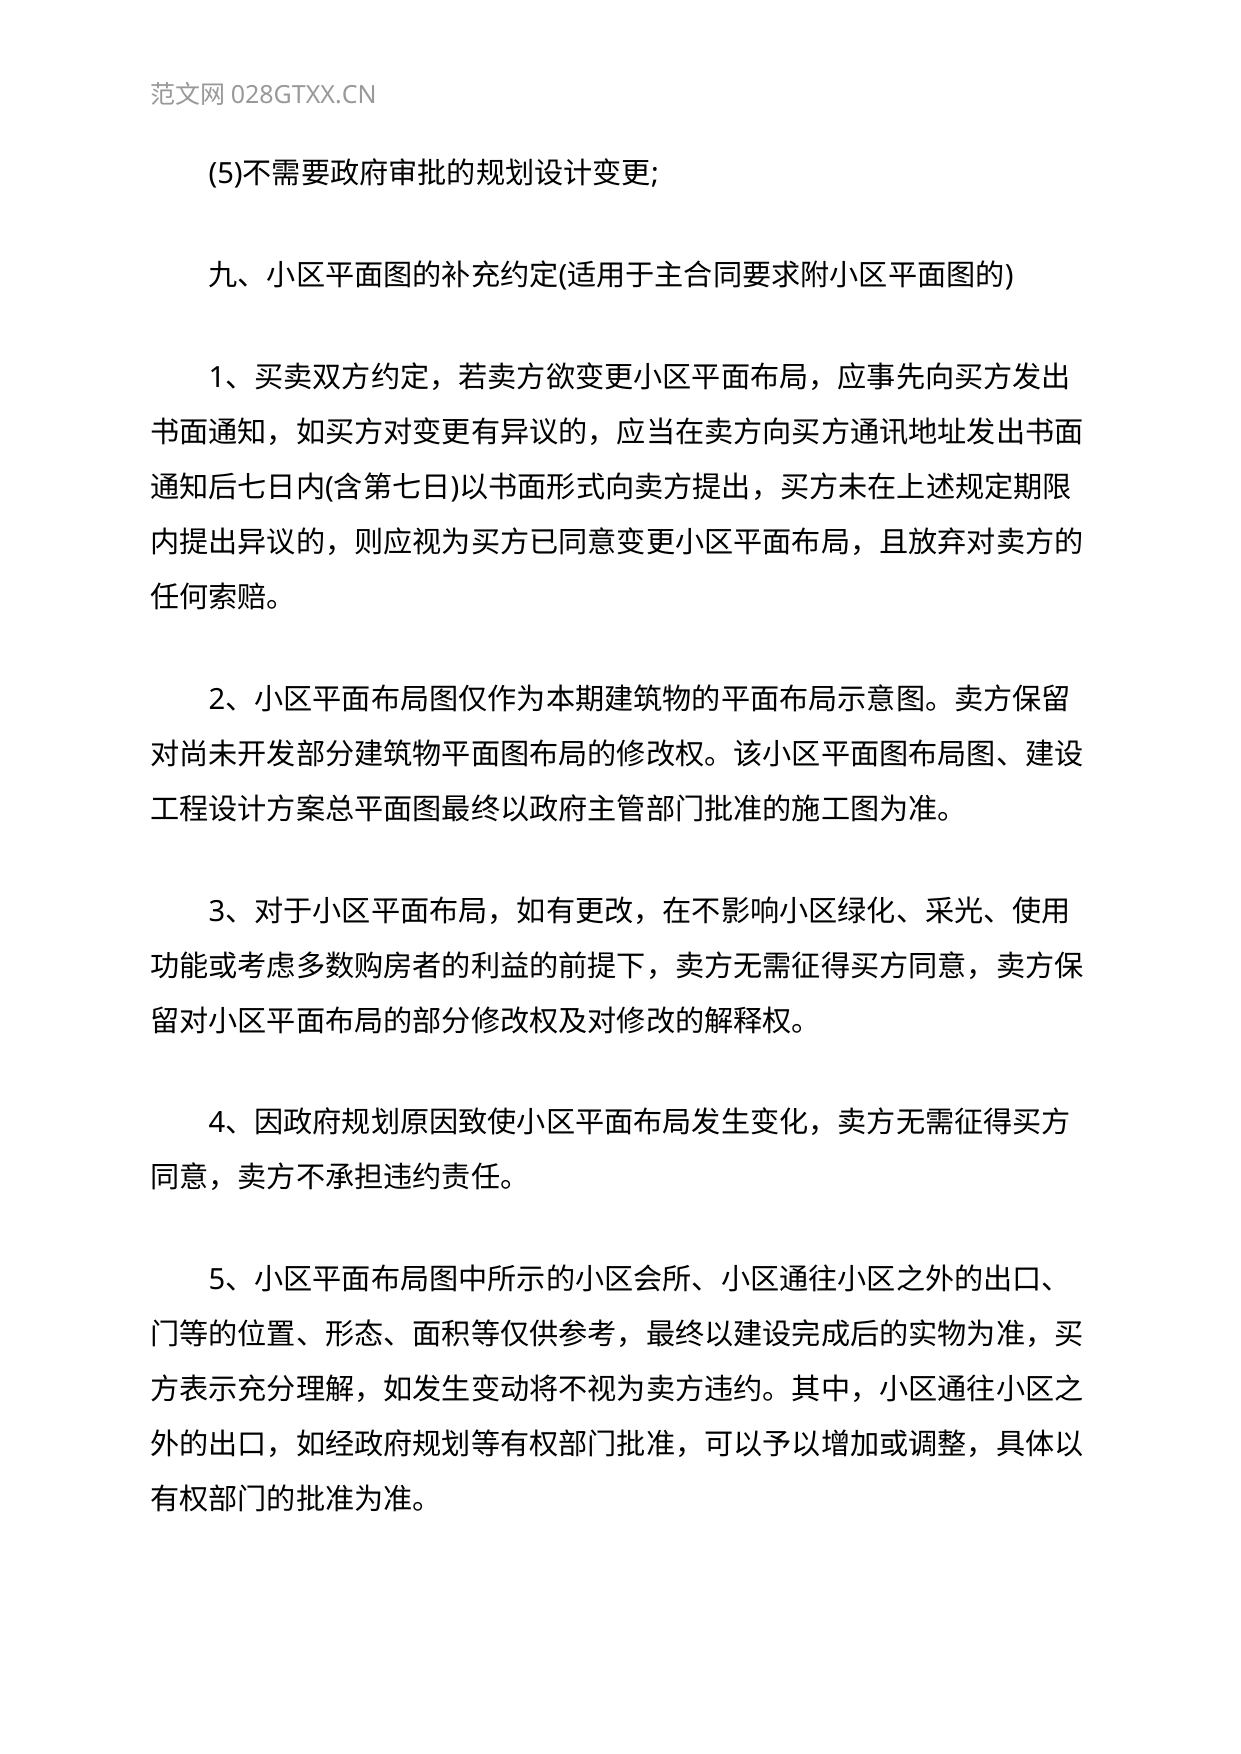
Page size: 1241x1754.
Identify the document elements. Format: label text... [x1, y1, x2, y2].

text 九、小区平面图的补充约定(适用于主合同要求附小区平面图的) [150, 252, 1090, 294]
text 5、小区平面布局图中所示的小区会所、小区通往小区之外的出口、门等的位置、形态、面积等仅供参考，最终以建设完成后的实物为准，买方表示充分理解，如发生变动将不视为卖方违约。其中，小区通往小区之外的出口，如经政府规划等有权部门批准，可以予以增加或调整，具体以有权部门的批准为准。 [150, 1256, 1090, 1518]
text 4、因政府规划原因致使小区平面布局发生变化，卖方无需征得买方同意，卖方不承担违约责任。 [150, 1099, 1090, 1196]
text 2、小区平面布局图仅作为本期建筑物的平面布局示意图。卖方保留对尚未开发部分建筑物平面图布局的修改权。该小区平面图布局图、建设工程设计方案总平面图最终以政府主管部门批准的施工图为准。 [150, 676, 1090, 828]
text 1、买卖双方约定，若卖方欲变更小区平面布局，应事先向买方发出书面通知，如买方对变更有异议的，应当在卖方向买方通讯地址发出书面通知后七日内(含第七日)以书面形式向卖方提出，买方未在上述规定期限内提出异议的，则应视为买方已同意变更小区平面布局，且放弃对卖方的任何索赔。 [150, 354, 1090, 616]
text 3、对于小区平面布局，如有更改，在不影响小区绿化、采光、使用功能或考虑多数购房者的利益的前提下，卖方无需征得买方同意，卖方保留对小区平面布局的部分修改权及对修改的解释权。 [150, 887, 1090, 1039]
text (5)不需要政府审批的规划设计变更; [150, 150, 1090, 192]
